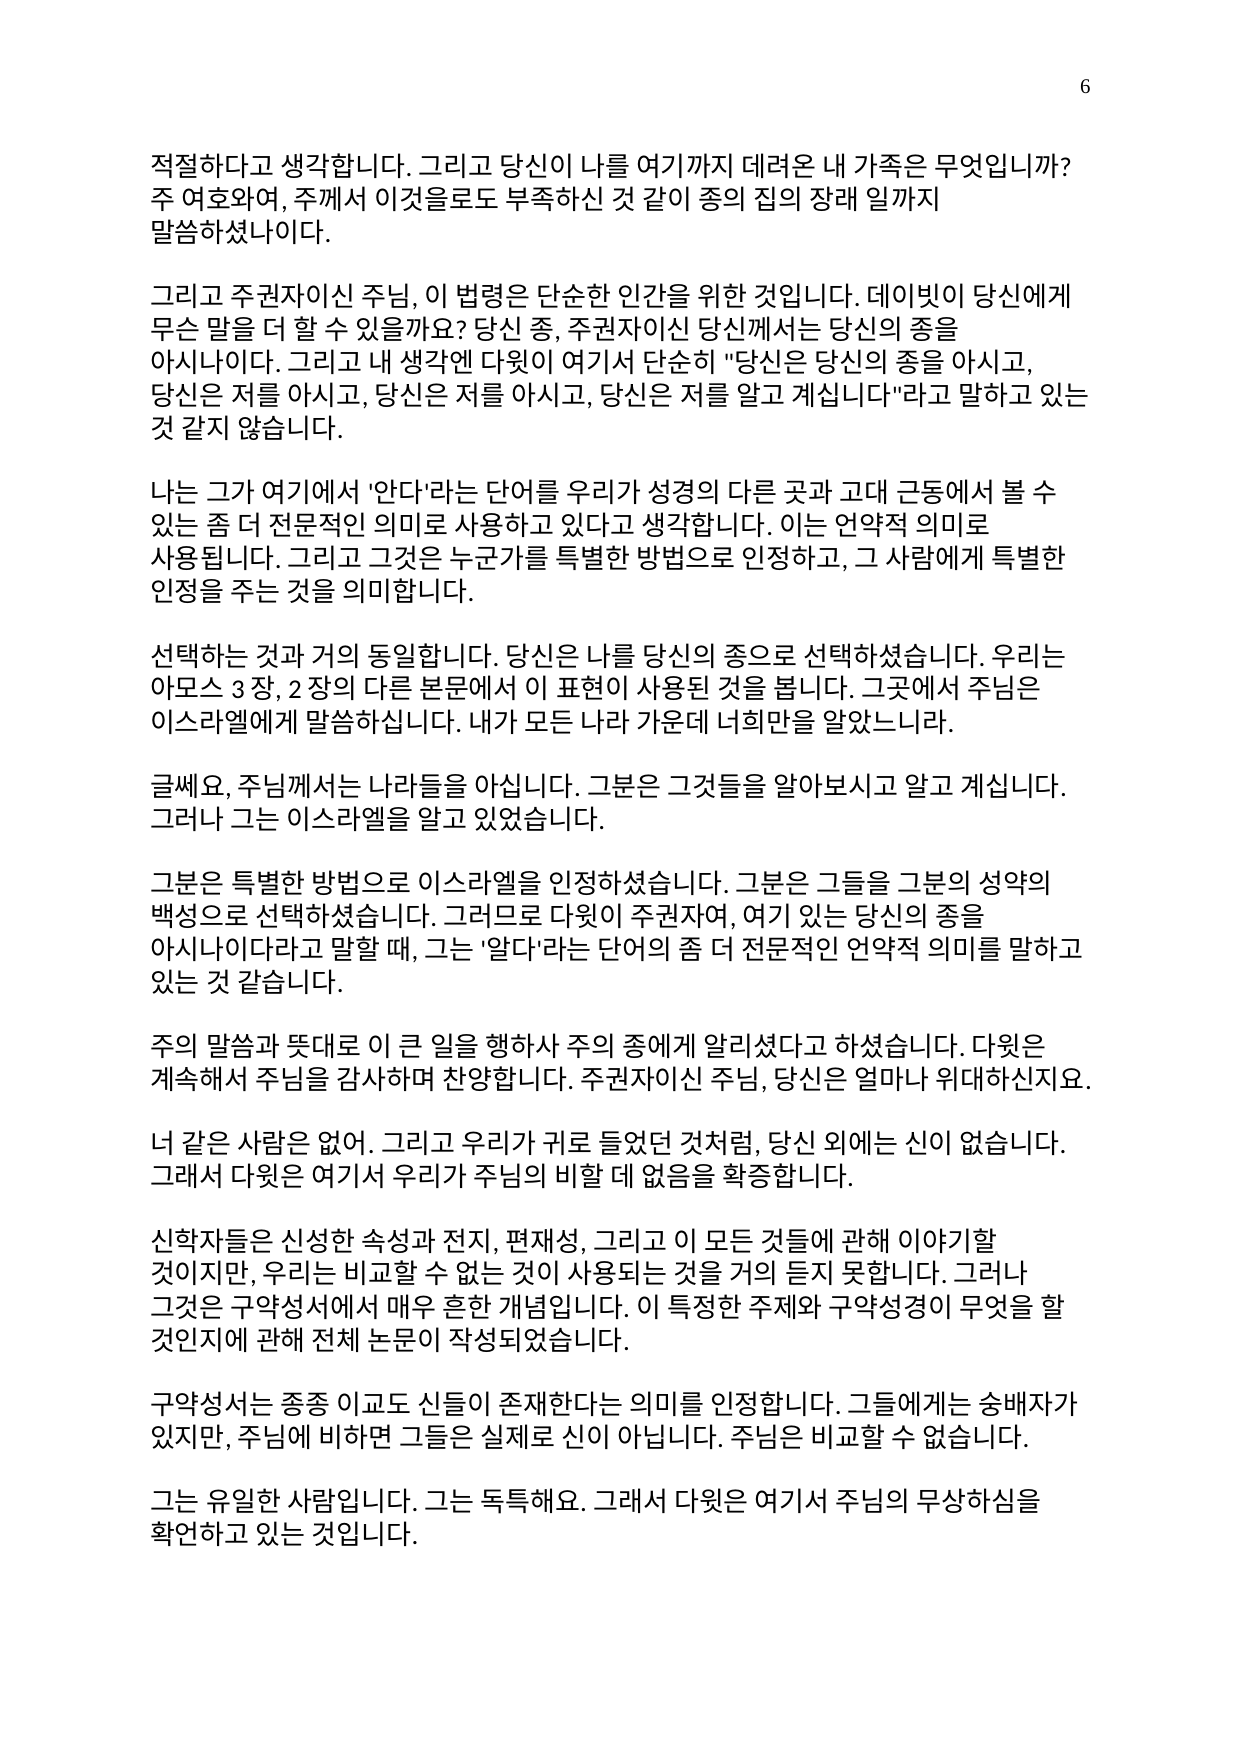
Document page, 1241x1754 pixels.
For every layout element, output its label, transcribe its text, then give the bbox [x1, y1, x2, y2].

text 구약성서는 종종 이교도 신들이 존재한다는 의미를 인정합니다. 그들에게는 숭배자가 있지만, 주님에 비하면 그들은 실제로 신이 아닙니다. 주님은 비교할 수 없습니다. [150, 1388, 1090, 1454]
text 신학자들은 신성한 속성과 전지, 편재성, 그리고 이 모든 것들에 관해 이야기할 것이지만, 우리는 비교할 수 없는 것이 사용되는 것을 거의 듣지 못합니다. 그러나 그것은 구약성서에서 매우 흔한 개념입니다. 이 특정한 주제와 구약성경이 무엇을 할 것인지에 관해 전체 논문이 작성되었습니다. [150, 1225, 1090, 1357]
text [150, 150, 1090, 249]
text 글쎄요, 주님께서는 나라들을 아십니다. 그분은 그것들을 알아보시고 알고 계십니다. 그러나 그는 이스라엘을 알고 있었습니다. [150, 770, 1090, 836]
text 나는 그가 여기에서 '안다'라는 단어를 우리가 성경의 다른 곳과 고대 근동에서 볼 수 있는 좀 더 전문적인 의미로 사용하고 있다고 생각합니다. 이는 언약적 의미로 사용됩니다. 그리고 그것은 누군가를 특별한 방법으로 인정하고, 그 사람에게 특별한 인정을 주는 것을 의미합니다. [150, 476, 1090, 608]
text 선택하는 것과 거의 동일합니다. 당신은 나를 당신의 종으로 선택하셨습니다. 우리는 아모스 3장, 2장의 다른 본문에서 이 표현이 사용된 것을 봅니다. 그곳에서 주님은 이스라엘에게 말씀하십니다. 내가 모든 나라 가운데 너희만을 알았느니라. [150, 640, 1090, 739]
text 너 같은 사람은 없어. 그리고 우리가 귀로 들었던 것처럼, 당신 외에는 신이 없습니다. 그래서 다윗은 여기서 우리가 주님의 비할 데 없음을 확증합니다. [150, 1127, 1090, 1193]
text 그는 유일한 사람입니다. 그는 독특해요. 그래서 다윗은 여기서 주님의 무상하심을 확언하고 있는 것입니다. [150, 1485, 1090, 1551]
text 그분은 특별한 방법으로 이스라엘을 인정하셨습니다. 그분은 그들을 그분의 성약의 백성으로 선택하셨습니다. 그러므로 다윗이 주권자여, 여기 있는 당신의 종을 아시나이다라고 말할 때, 그는 '알다'라는 단어의 좀 더 전문적인 언약적 의미를 말하고 있는 것 같습니다. [150, 867, 1090, 999]
text 그리고 주권자이신 주님, 이 법령은 단순한 인간을 위한 것입니다. 데이빗이 당신에게 무슨 말을 더 할 수 있을까요? 당신 종, 주권자이신 당신께서는 당신의 종을 아시나이다. 그리고 내 생각엔 다윗이 여기서 단순히 "당신은 당신의 종을 아시고, 당신은 저를 아시고, 당신은 저를 아시고, 당신은 저를 알고 계십니다"라고 말하고 있는 것 같지 않습니다. [150, 280, 1090, 445]
text 주의 말씀과 뜻대로 이 큰 일을 행하사 주의 종에게 알리셨다고 하셨습니다. 다윗은 계속해서 주님을 감사하며 찬양합니다. 주권자이신 주님, 당신은 얼마나 위대하신지요. [150, 1030, 1090, 1096]
